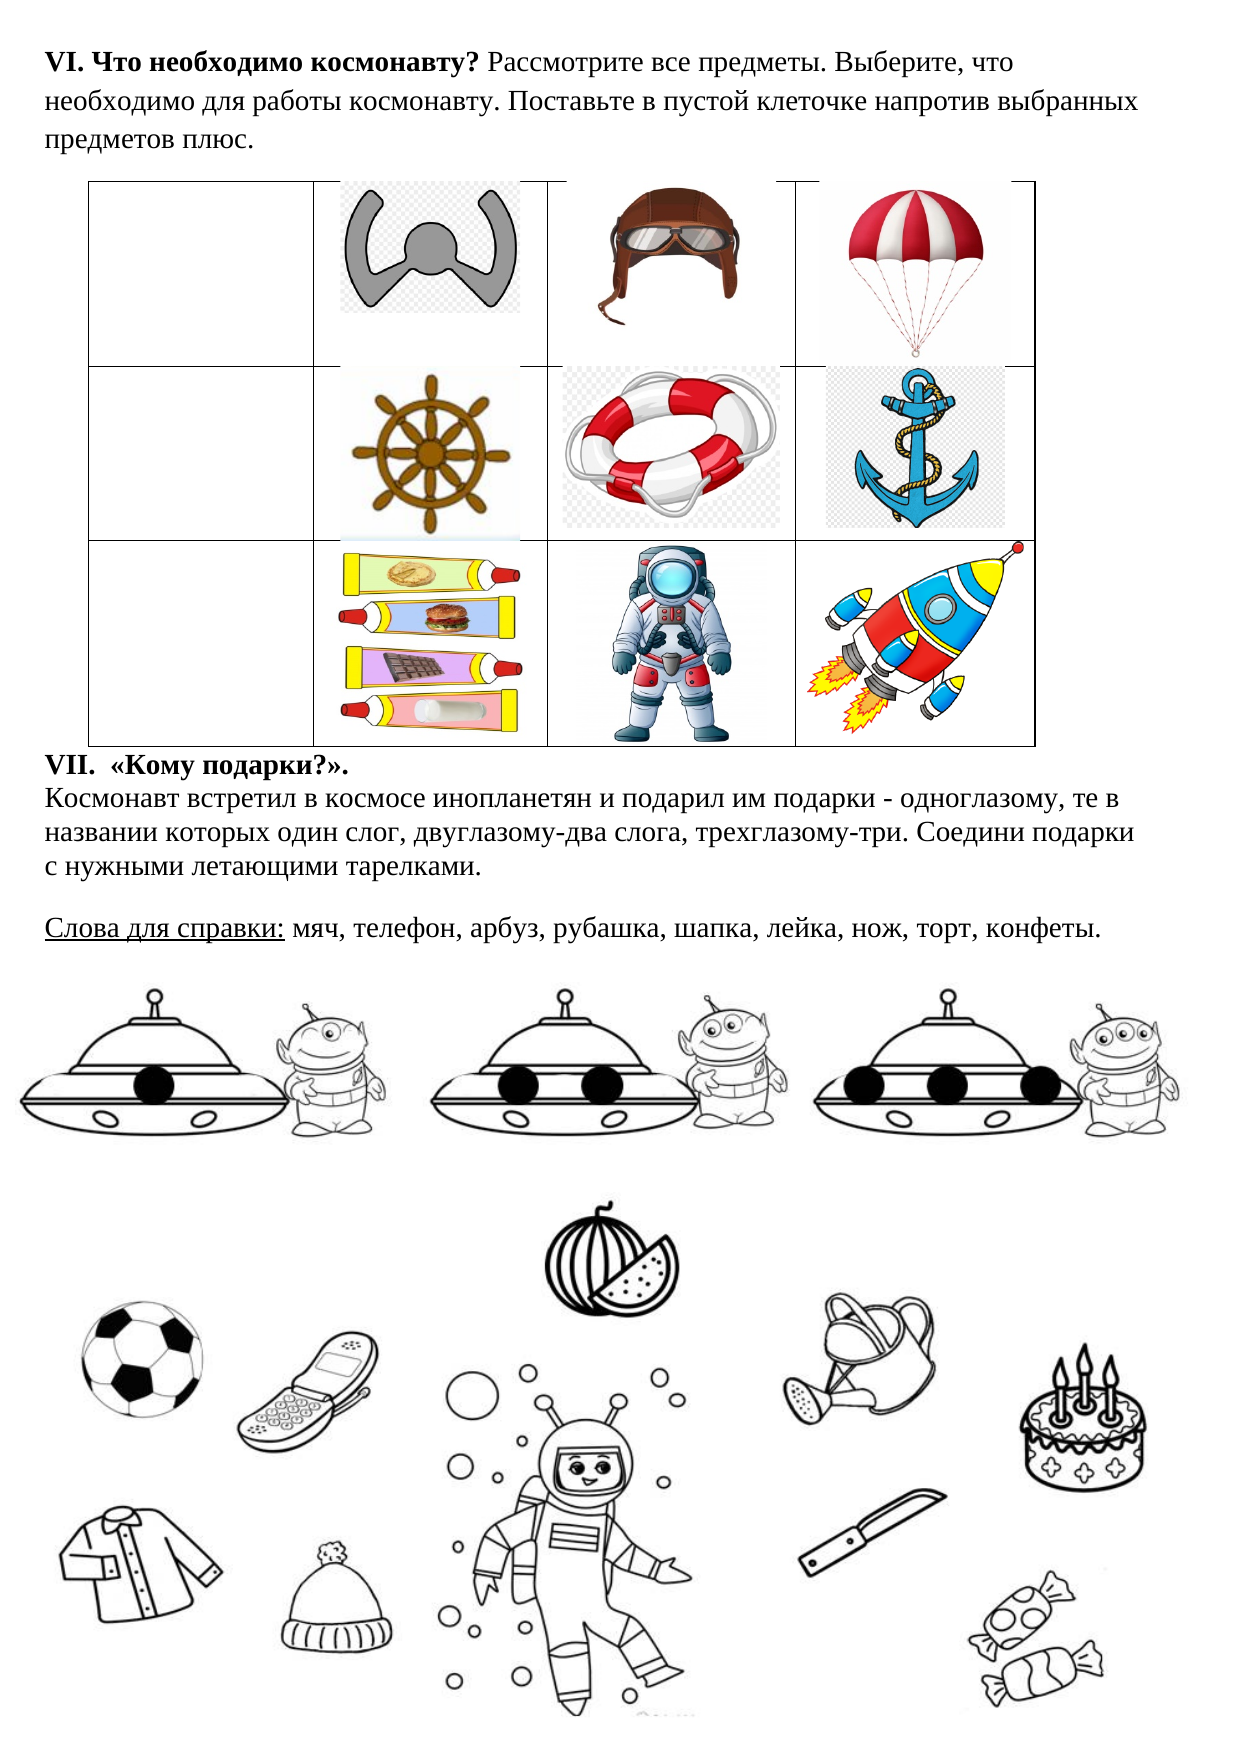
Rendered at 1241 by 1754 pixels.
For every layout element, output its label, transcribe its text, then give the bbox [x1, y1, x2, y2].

text Космонавт встретил в космосе инопланетян и подарил им подарки - одноглазому, те в названии которых один слог, двуглазому-два слога, трехглазому-три. Соедини подарки с нужными летающими тарелками. [44, 781, 1152, 881]
text VII. «Кому подарки?». [44, 747, 1152, 781]
table_header [1012, 182, 1034, 366]
table_cell [548, 541, 576, 746]
table_cell [548, 367, 795, 540]
table_header [314, 182, 547, 366]
table_cell [521, 367, 547, 540]
table_cell [89, 367, 313, 540]
picture [340, 181, 521, 313]
table_header [89, 182, 313, 366]
picture [819, 181, 1012, 528]
table_header [548, 182, 795, 366]
picture [807, 541, 1024, 737]
table_cell [314, 541, 547, 746]
text VI. Что необходимо космонавту? Рассмотрите все предметы. Выберите, что необходимо для работы космонавту. Поставьте в пустой клеточке напротив выбранных предметов плюс. [44, 44, 1152, 155]
table_cell [796, 541, 1034, 746]
table_cell [89, 541, 313, 746]
picture [14, 973, 1208, 1728]
picture [562, 366, 780, 528]
picture [566, 181, 777, 331]
table_cell [767, 541, 795, 746]
table_cell [314, 367, 340, 540]
table_header [796, 182, 819, 366]
table_cell [796, 367, 1034, 540]
picture [576, 541, 767, 746]
picture [330, 366, 531, 740]
text Слова для справки: мяч, телефон, арбуз, рубашка, шапка, лейка, нож, торт, конфеты. [44, 910, 1152, 944]
